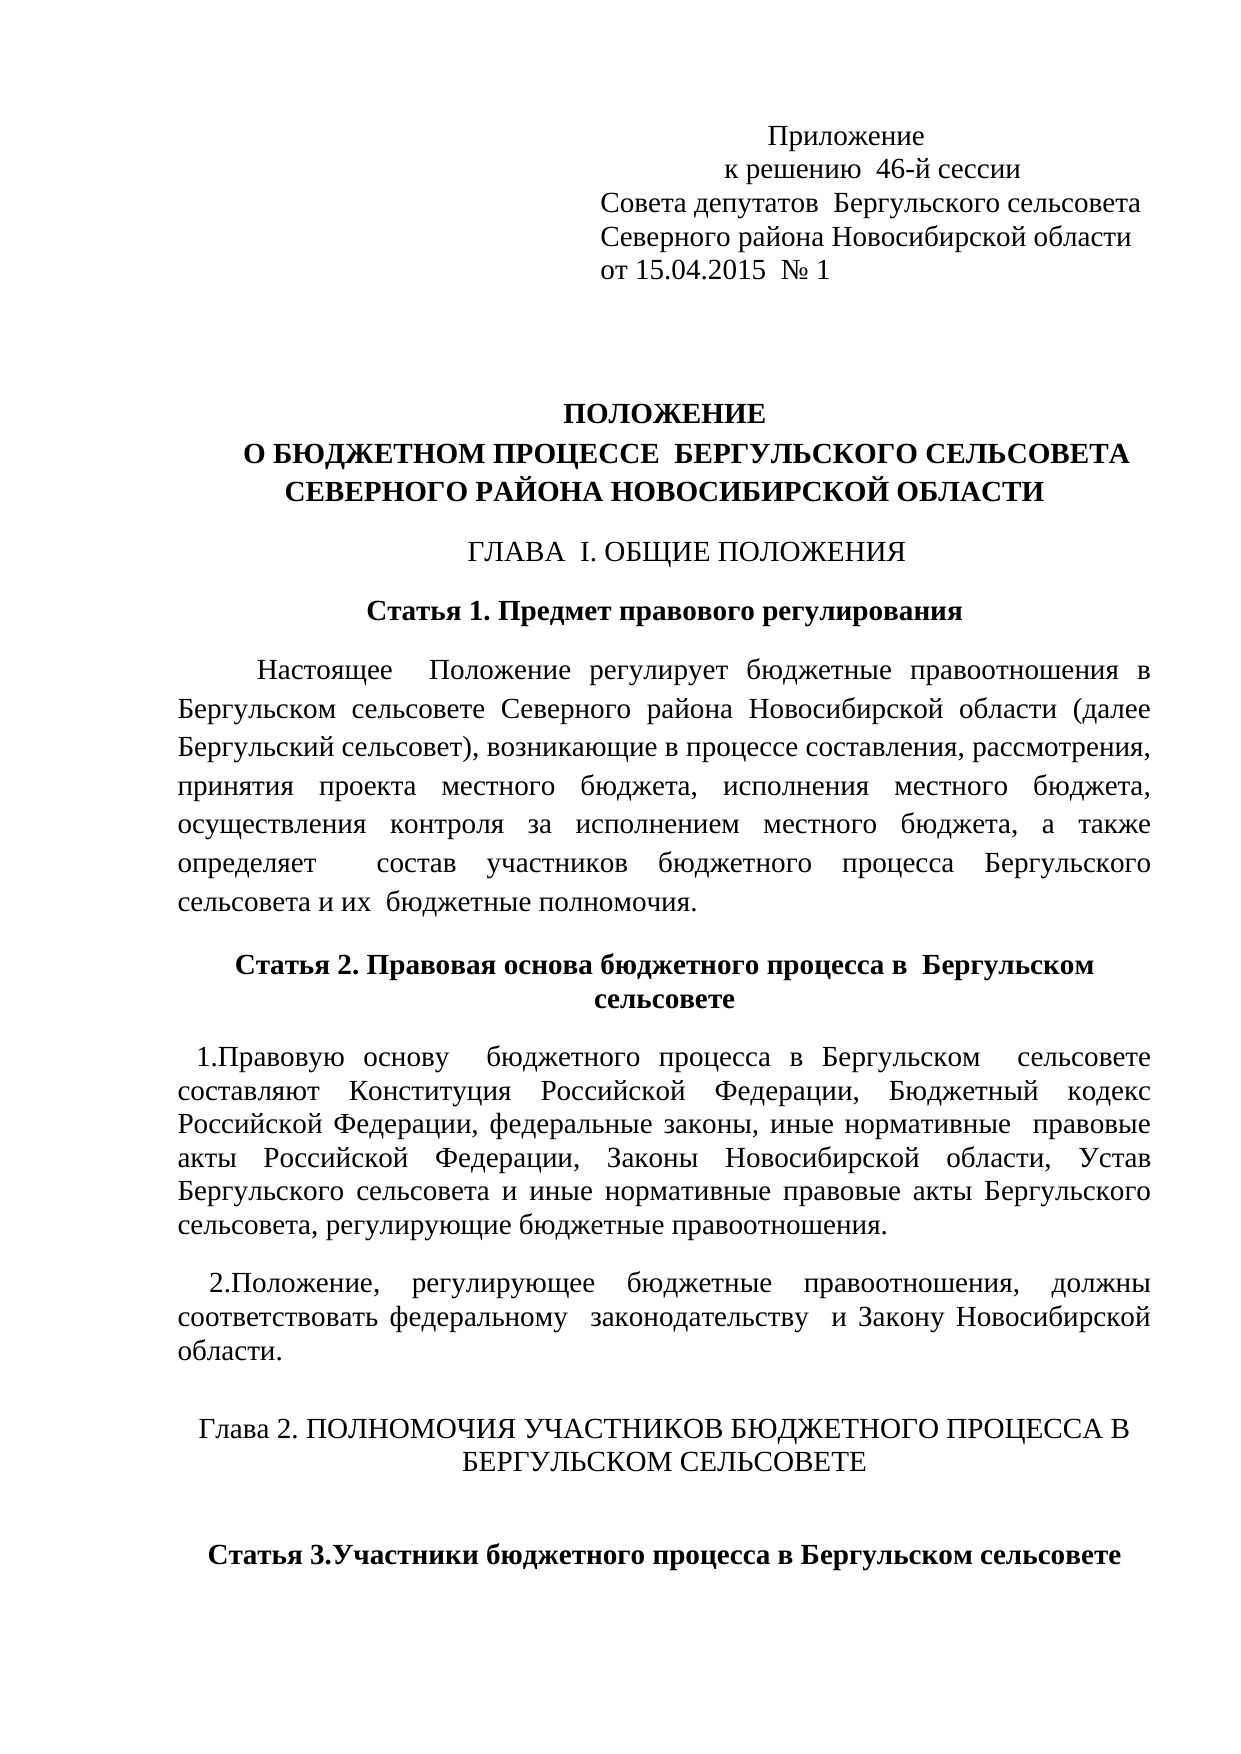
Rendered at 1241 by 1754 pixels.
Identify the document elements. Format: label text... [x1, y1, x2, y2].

text Статья 1. Предмет правового регулирования [177, 593, 1152, 627]
text Приложение [177, 118, 1152, 152]
text Статья 3.Участники бюджетного процесса в Бергульском сельсовете [177, 1537, 1152, 1571]
title Глава 2. ПОЛНОМОЧИЯ УЧАСТНИКОВ БЮДЖЕТНОГО ПРОЦЕССА В БЕРГУЛЬСКОМ СЕЛЬСОВЕТЕ [177, 1411, 1152, 1478]
text к решению 46-й сессии [177, 152, 1152, 185]
subtitle Статья 2. Правовая основа бюджетного процесса в Бергульском сельсовете [177, 947, 1152, 1014]
text Совета депутатов Бергульского сельсовета [177, 185, 1152, 219]
subtitle ПОЛОЖЕНИЕ [177, 396, 1152, 429]
subtitle 1.Правовую основу бюджетного процесса в Бергульском сельсовете составляют Конституция Российской Федерации, Бюджетный кодекс Российской Федерации, федеральные законы, иные нормативные правовые акты Российской Федерации, Законы Новосибирской области, Устав Бергульского сельсовета и иные нормативные правовые акты Бергульского сельсовета, регулирующие бюджетные правоотношения. [177, 1039, 1152, 1241]
text Настоящее Положение регулирует бюджетные правоотношения в Бергульском сельсовете Северного района Новосибирской области (далее Бергульский сельсовет), возникающие в процессе составления, рассмотрения, принятия проекта местного бюджета, исполнения местного бюджета, осуществления контроля за исполнением местного бюджета, а также определяет состав участников бюджетного процесса Бергульского сельсовета и их бюджетные полномочия. [177, 652, 1152, 917]
subtitle 2.Положение, регулирующее бюджетные правоотношения, должны соответствовать федеральному законодательству и Закону Новосибирской области. [177, 1266, 1152, 1366]
text О БЮДЖЕТНОМ ПРОЦЕССЕ БЕРГУЛЬСКОГО СЕЛЬСОВЕТА СЕВЕРНОГО РАЙОНА НОВОСИБИРСКОЙ ОБЛАСТИ [177, 436, 1152, 508]
text ГЛАВА I. ОБЩИЕ ПОЛОЖЕНИЯ [177, 534, 1152, 567]
text Северного района Новосибирской области [177, 219, 1152, 252]
text от 15.04.2015 № 1 [177, 252, 1152, 286]
